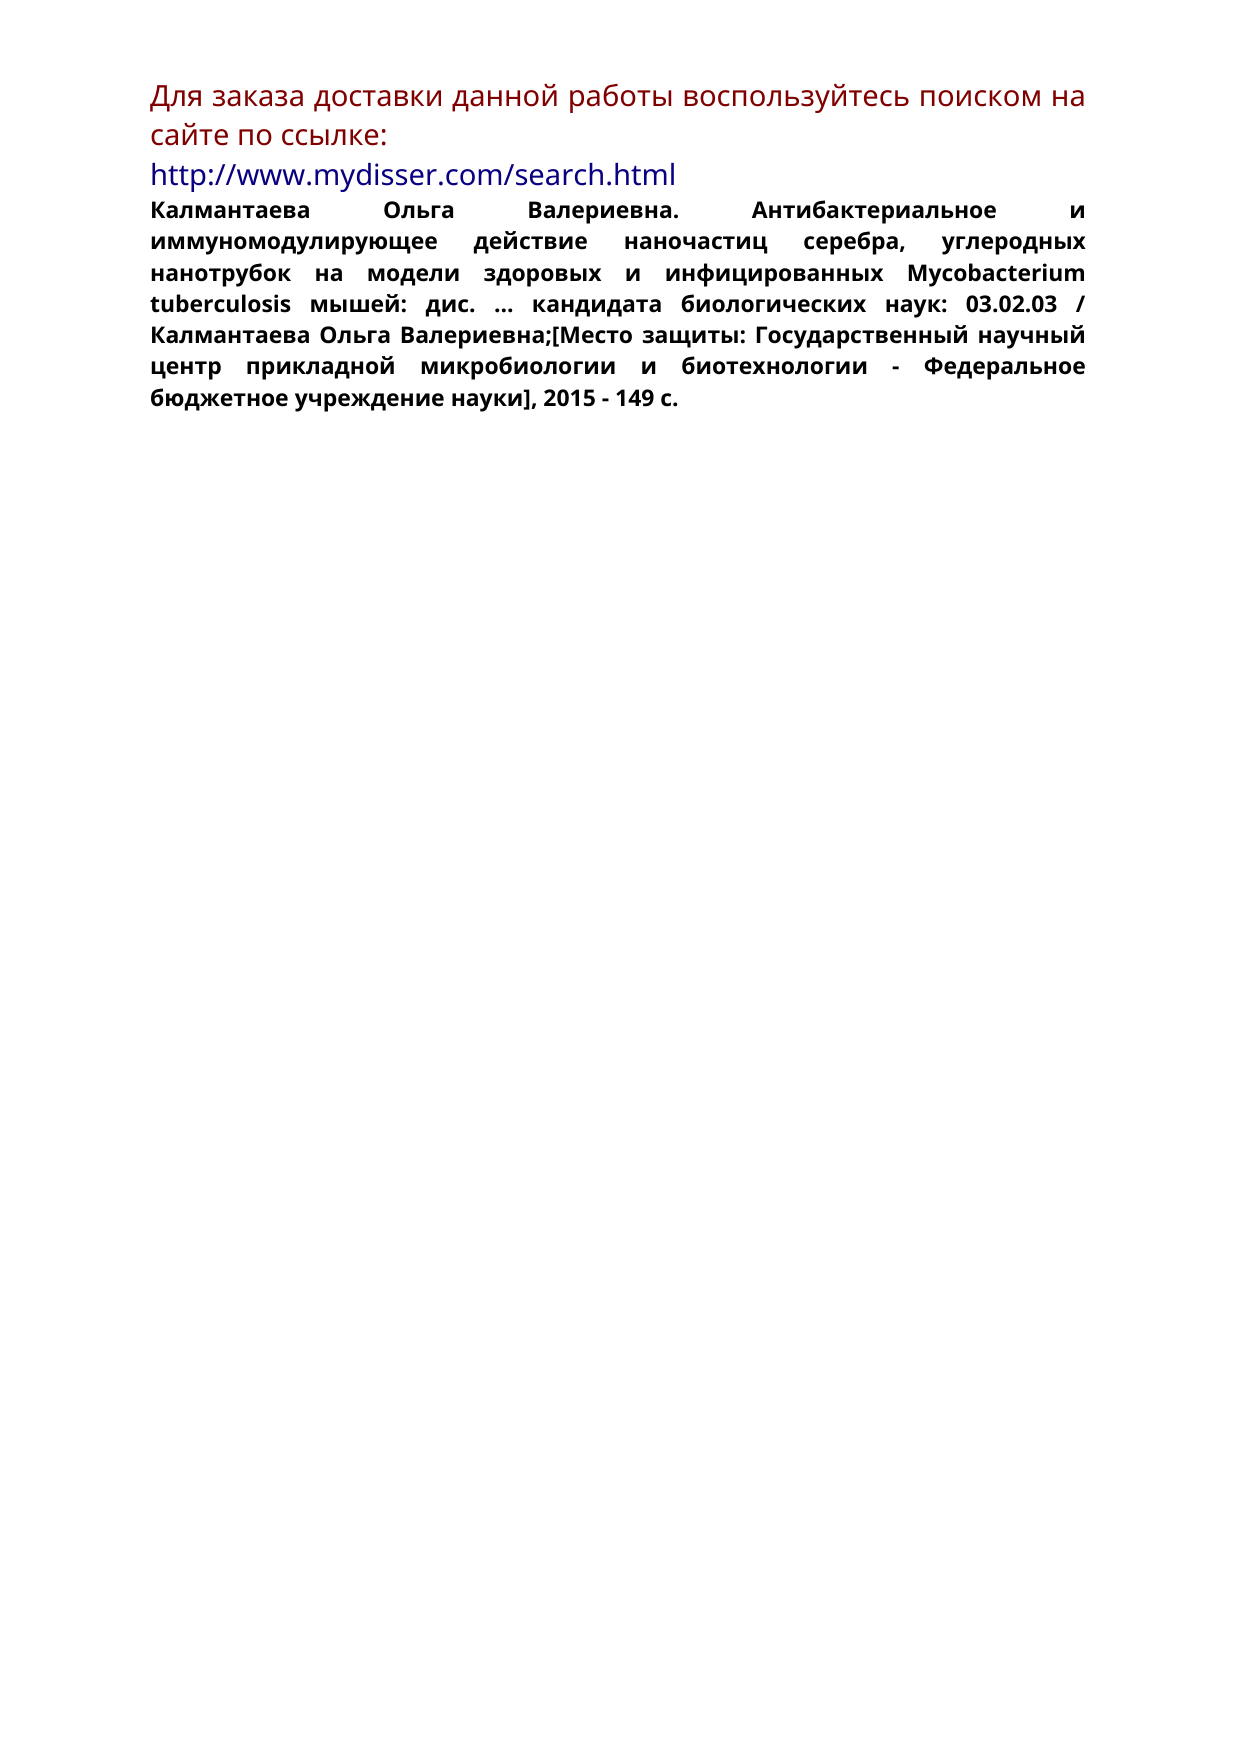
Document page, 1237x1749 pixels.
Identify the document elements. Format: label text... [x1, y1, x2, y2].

text Калмантаева Ольга Валериевна. Антибактериальное и иммуномодулирующее действие наночастиц серебра, углеродных нанотрубок на модели здоровых и инфицированных Mycobacterium tuberculosis мышей: дис. ... кандидата биологических наук: 03.02.03 / Калмантаева Ольга Валериевна;[Место защиты: Государственный научный центр прикладной микробиологии и биотехнологии - Федеральное бюджетное учреждение науки], 2015 - 149 с. [150, 194, 1086, 413]
